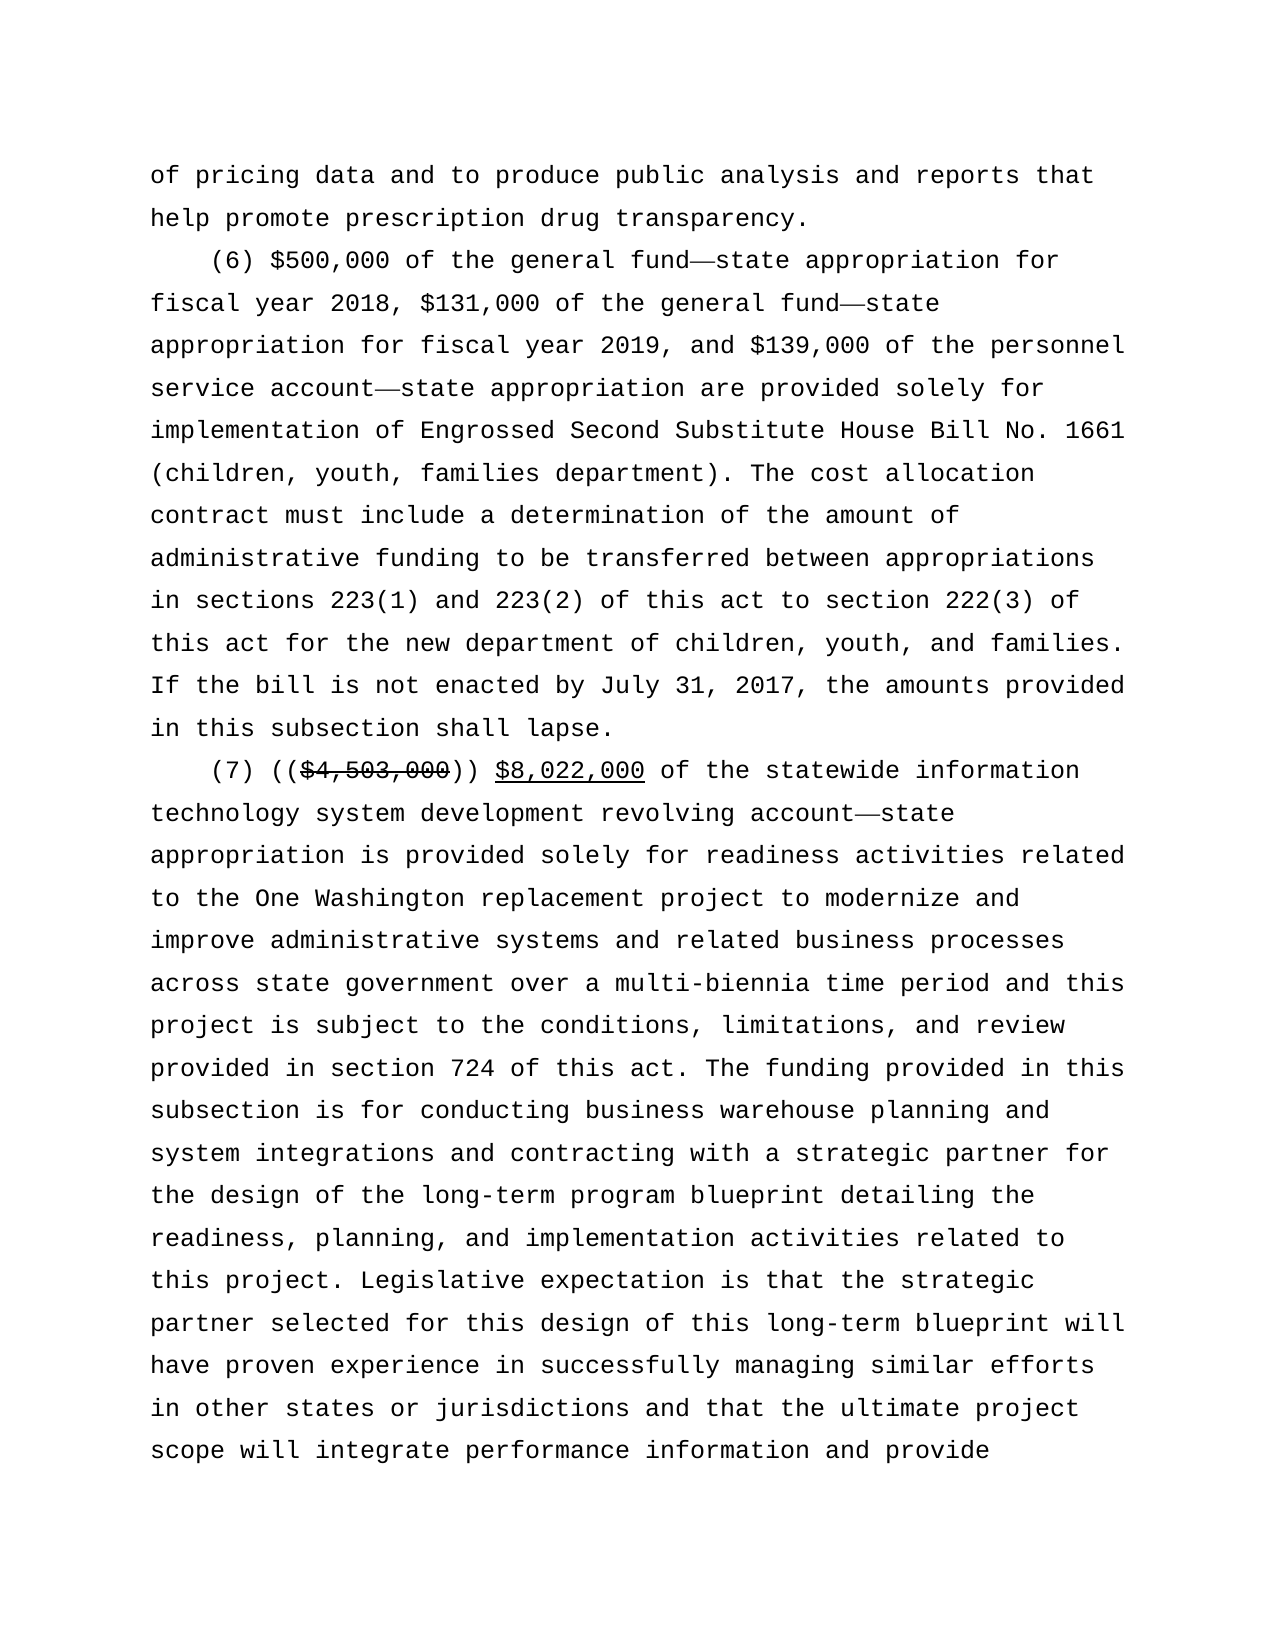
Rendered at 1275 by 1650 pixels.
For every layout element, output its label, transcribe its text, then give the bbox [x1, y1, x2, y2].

text (6) $500,000 of the general fund—state appropriation for fiscal year 2018, $131,000 of the general fund—state appropriation for fiscal year 2019, and $139,000 of the personnel service account—state appropriation are provided solely for implementation of Engrossed Second Substitute House Bill No. 1661 (children, youth, families department). The cost allocation contract must include a determination of the amount of administrative funding to be transferred between appropriations in sections 223(1) and 223(2) of this act to section 222(3) of this act for the new department of children, youth, and families. If the bill is not enacted by July 31, 2017, the amounts provided in this subsection shall lapse. [150, 235, 1125, 745]
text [150, 745, 1125, 1467]
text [150, 150, 1125, 235]
